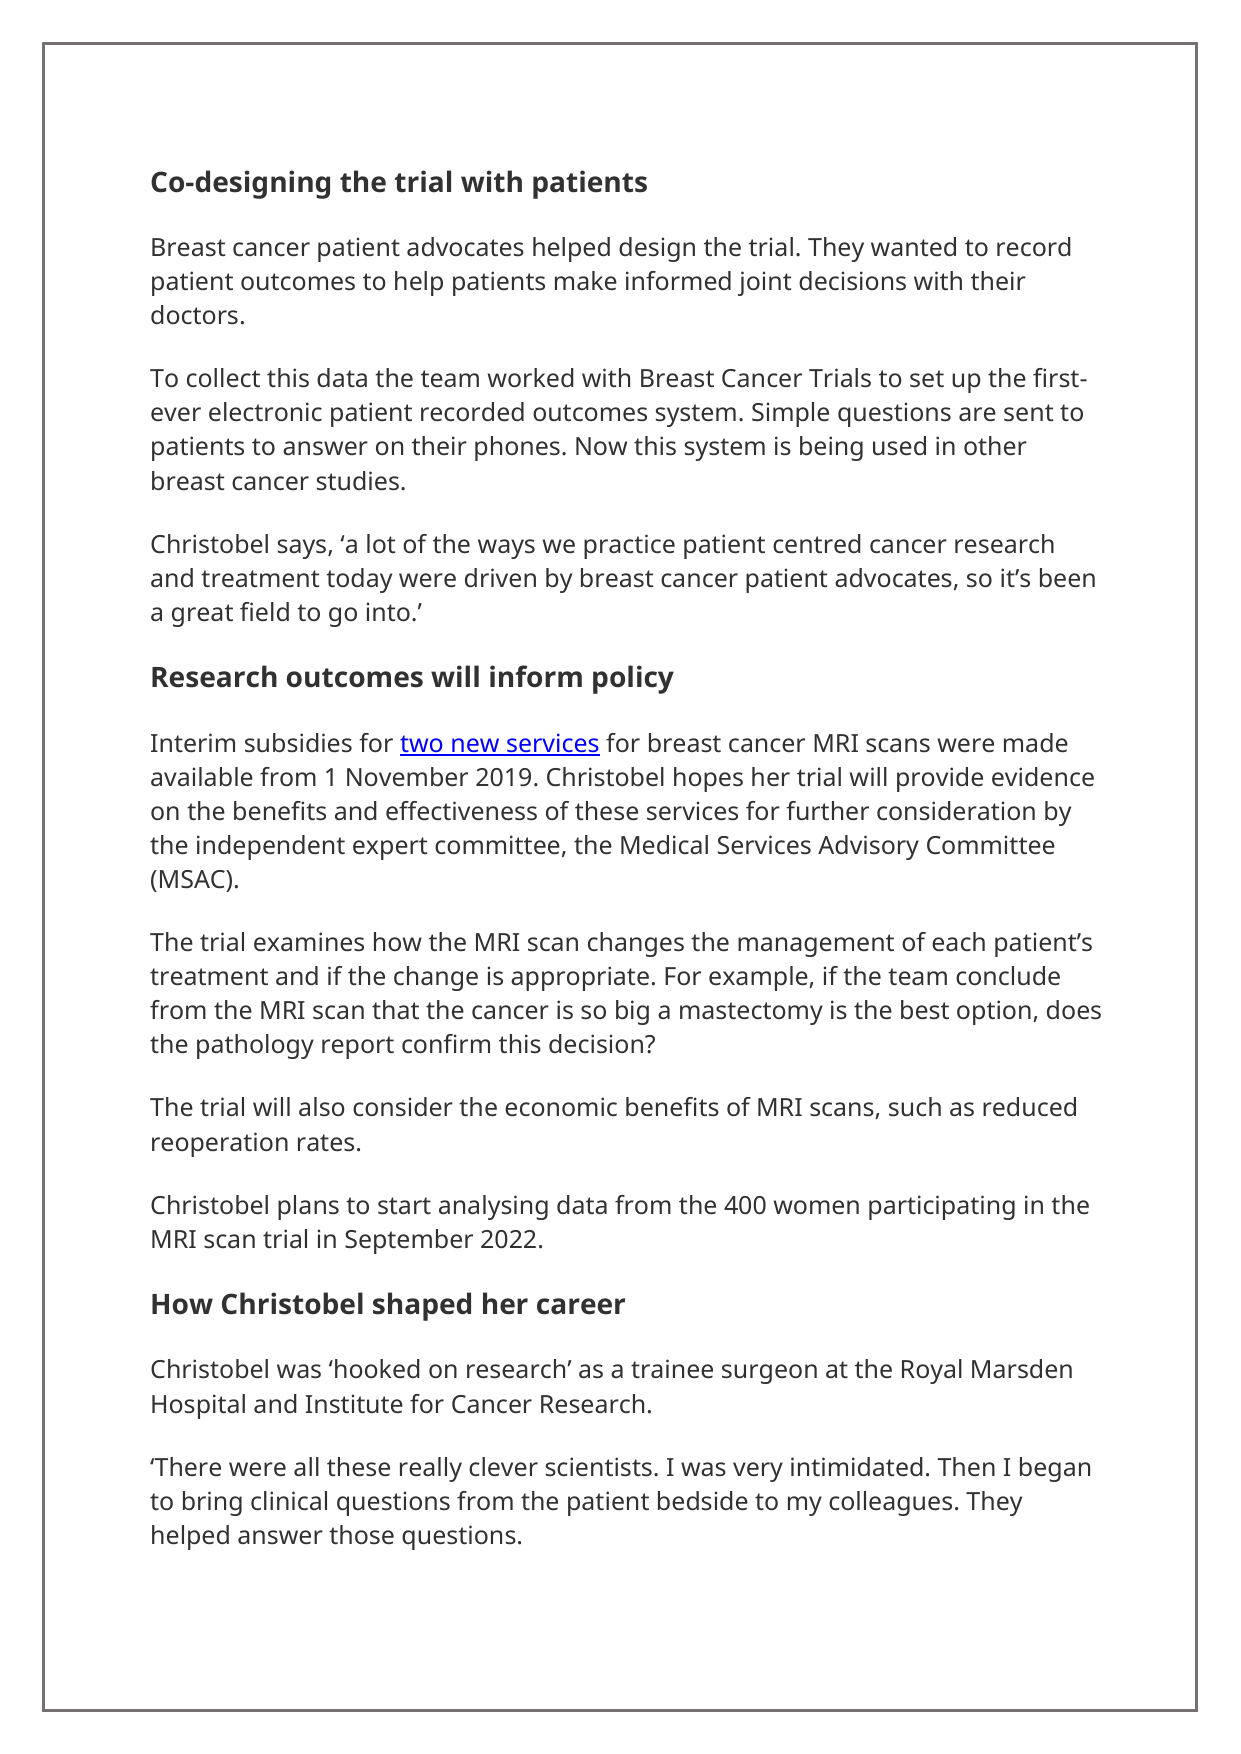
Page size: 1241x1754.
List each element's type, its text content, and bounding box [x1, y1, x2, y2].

text Co-designing the trial with patients [150, 162, 1107, 200]
text Christobel plans to start analysing data from the 400 women participating in the MRI scan trial in September 2022. [150, 1187, 1107, 1256]
text Christobel was ‘hooked on research’ as a trainee surgeon at the Royal Marsden Hospital and Institute for Cancer Research. [150, 1352, 1107, 1420]
text Christobel says, ‘a lot of the ways we practice patient centred cancer research and treatment today were driven by breast cancer patient advocates, so it’s been a great field to go into.’ [150, 526, 1107, 628]
text How Christobel shaped her career [150, 1285, 1107, 1323]
text To collect this data the team worked with Breast Cancer Trials to set up the first-ever electronic patient recorded outcomes system. Simple questions are sent to patients to answer on their phones. Now this system is being used in other breast cancer studies. [150, 361, 1107, 497]
text Research outcomes will inform policy [150, 658, 1107, 696]
text The trial will also consider the economic benefits of MRI scans, such as reduced reoperation rates. [150, 1090, 1107, 1158]
text Breast cancer patient advocates helped design the trial. They wanted to record patient outcomes to help patients make informed joint decisions with their doctors. [150, 229, 1107, 332]
text Interim subsidies for two new services for breast cancer MRI scans were made available from 1 November 2019. Christobel hopes her trial will provide evidence on the benefits and effectiveness of these services for further consideration by the independent expert committee, the Medical Services Advisory Committee (MSAC). [150, 725, 1107, 896]
text The trial examines how the MRI scan changes the management of each patient’s treatment and if the change is appropriate. For example, if the team conclude from the MRI scan that the cancer is so big a mastectomy is the best option, does the pathology report confirm this decision? [150, 925, 1107, 1061]
text ‘There were all these really clever scientists. I was very intimidated. Then I began to bring clinical questions from the patient bedside to my colleagues. They helped answer those questions. [150, 1449, 1107, 1552]
